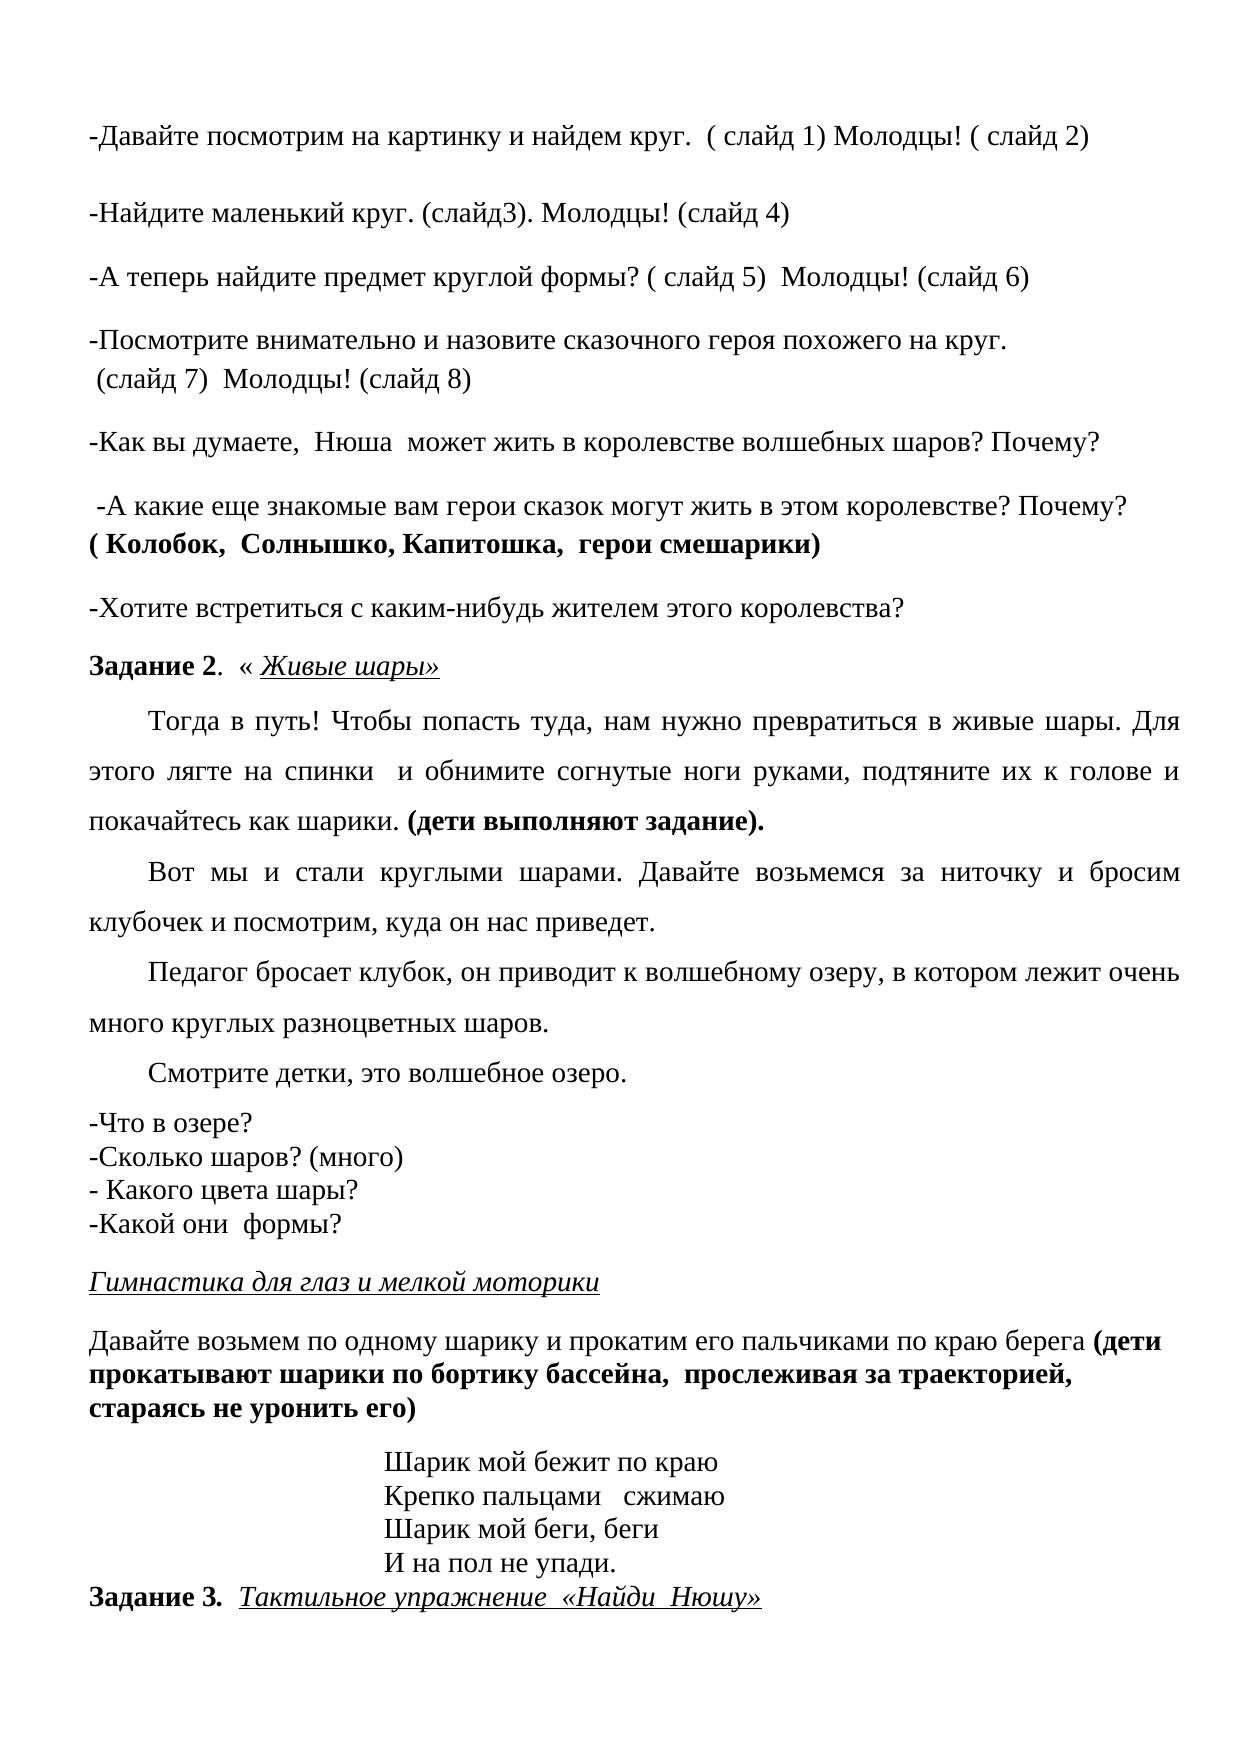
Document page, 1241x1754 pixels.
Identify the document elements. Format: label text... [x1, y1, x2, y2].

text -Что в озере? [89, 1105, 1181, 1139]
text -Посмотрите внимательно и назовите сказочного героя похожего на круг. [89, 322, 1181, 356]
text -А какие еще знакомые вам герои сказок могут жить в этом королевстве? Почему? ( Колобок, Солнышко, Капитошка, герои смешарики) [89, 488, 1181, 560]
text -Какой они формы? [89, 1206, 1181, 1239]
text -А теперь найдите предмет круглой формы? ( слайд 5) Молодцы! (слайд 6) [89, 259, 1181, 292]
text Крепко пальцами сжимаю [384, 1478, 1181, 1512]
text Шарик мой беги, беги [384, 1512, 1181, 1545]
text -Сколько шаров? (много) [89, 1139, 1181, 1172]
text Вот мы и стали круглыми шарами. Давайте возьмемся за ниточку и бросим клубочек и посмотрим, куда он нас приведет. [89, 854, 1181, 938]
text Смотрите детки, это волшебное озеро. [89, 1055, 1181, 1089]
text Задание 3. Тактильное упражнение «Найди Нюшу» [89, 1579, 1181, 1612]
text Давайте возьмем по одному шарику и прокатим его пальчиками по краю берега (дети прокатывают шарики по бортику бассейна, прослеживая за траекторией, стараясь не уронить его) [89, 1323, 1181, 1424]
text Педагог бросает клубок, он приводит к волшебному озеру, в котором лежит очень много круглых разноцветных шаров. [89, 954, 1181, 1038]
text - Какого цвета шары? [89, 1172, 1181, 1206]
text Гимнастика для глаз и мелкой моторики [89, 1264, 1181, 1298]
text И на пол не упади. [384, 1545, 1181, 1579]
text -Давайте посмотрим на картинку и найдем круг. ( слайд 1) Молодцы! ( слайд 2) [89, 118, 1181, 152]
text -Найдите маленький круг. (слайд3). Молодцы! (слайд 4) [89, 195, 1181, 229]
text Тогда в путь! Чтобы попасть туда, нам нужно превратиться в живые шары. Для этого лягте на спинки и обнимите согнутые ноги руками, подтяните их к голове и покачайтесь как шарики. (дети выполняют задание). [89, 703, 1181, 837]
text Задание 2. « Живые шары» [89, 648, 1181, 682]
text (слайд 7) Молодцы! (слайд 8) [89, 361, 1181, 394]
text -Хотите встретиться с каким-нибудь жителем этого королевства? [89, 590, 1181, 623]
text -Как вы думаете, Нюша может жить в королевстве волшебных шаров? Почему? [89, 424, 1181, 458]
text Шарик мой бежит по краю [384, 1444, 1181, 1478]
